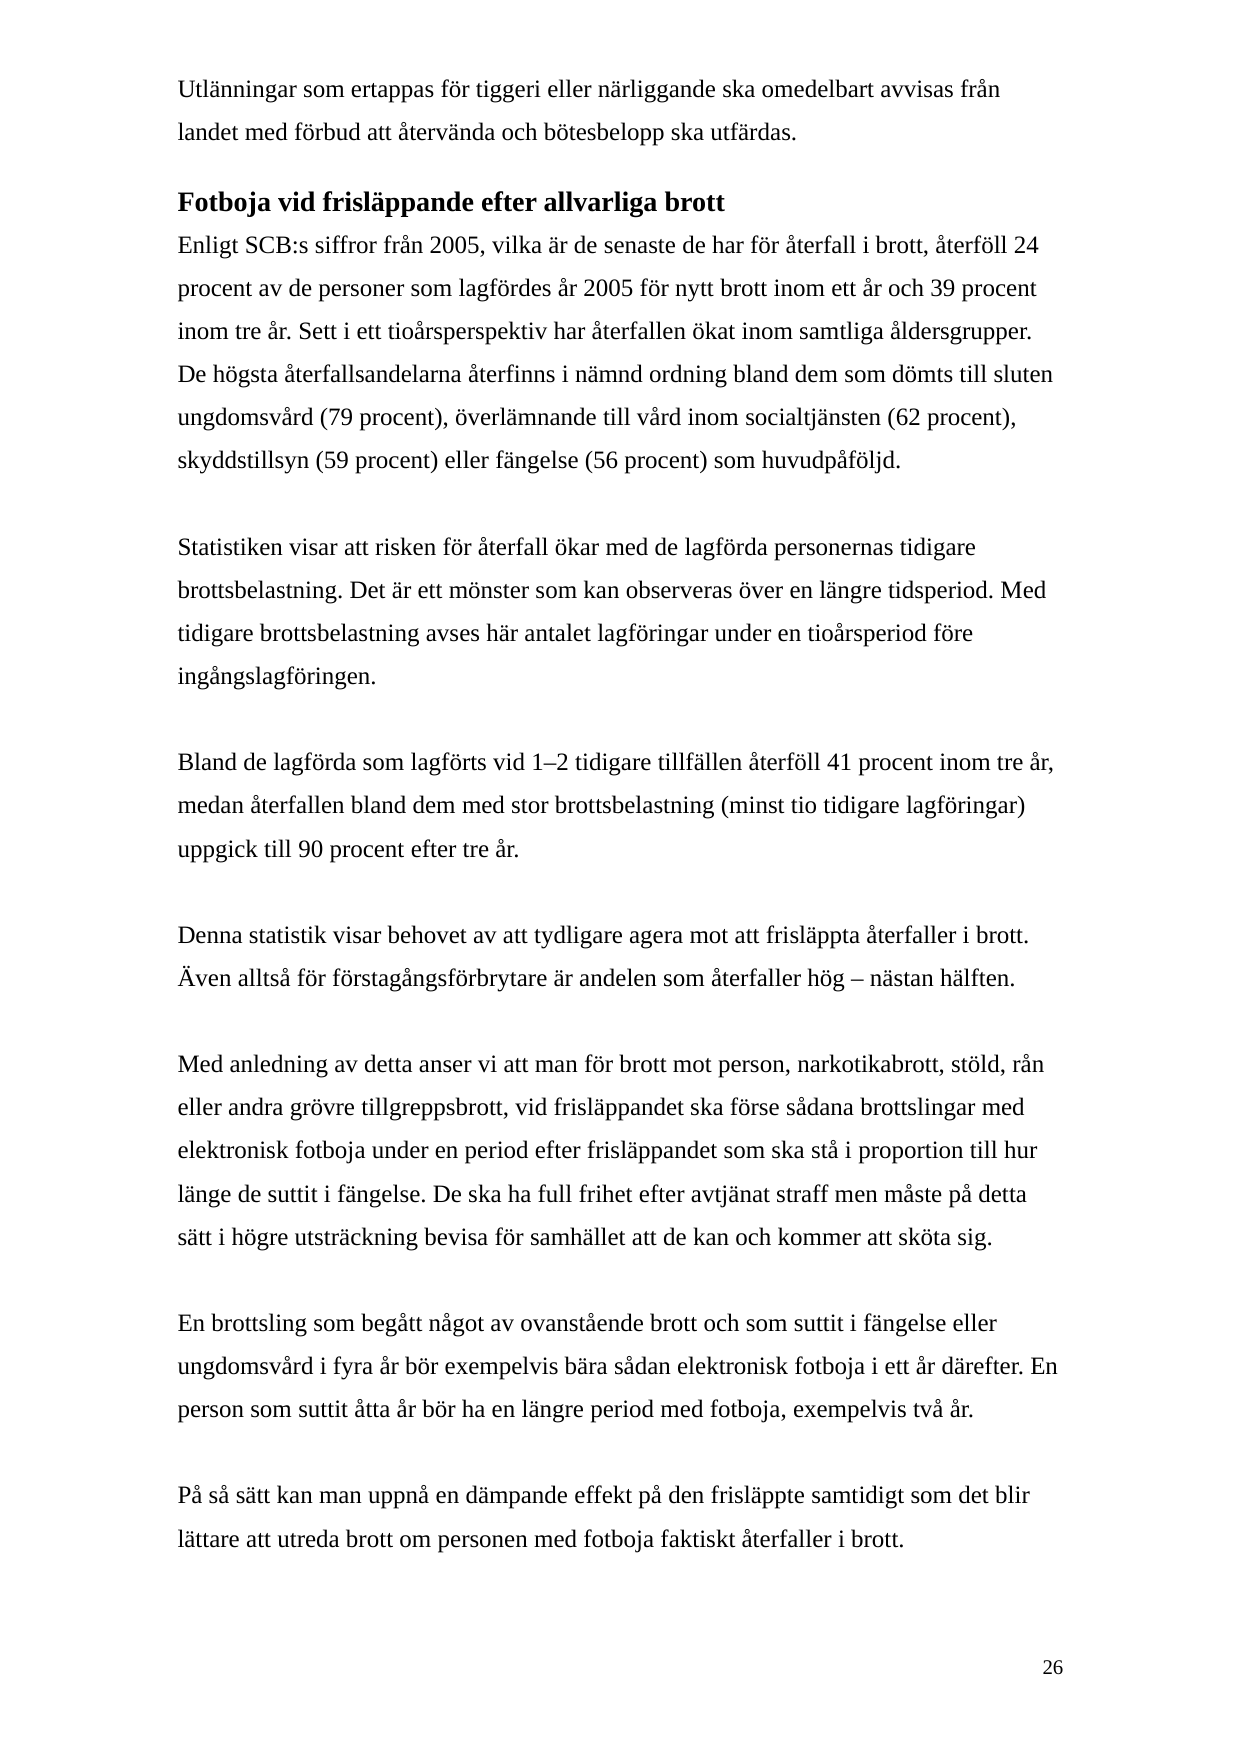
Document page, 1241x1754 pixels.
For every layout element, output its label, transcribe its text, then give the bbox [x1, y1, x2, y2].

subtitle Fotboja vid frisläppande efter allvarliga brott [177, 185, 1063, 217]
text Bland de lagförda som lagförts vid 1–2 tidigare tillfällen återföll 41 procent inom tre år, medan återfallen bland dem med stor brottsbelastning (minst tio tidigare lagföringar) uppgick till 90 procent efter tre år. [177, 747, 1063, 862]
text Med anledning av detta anser vi att man för brott mot person, narkotikabrott, stöld, rån eller andra grövre tillgreppsbrott, vid frisläppandet ska förse sådana brottslingar med elektronisk fotboja under en period efter frisläppandet som ska stå i proportion till hur länge de suttit i fängelse. De ska ha full frihet efter avtjänat straff men måste på detta sätt i högre utsträckning bevisa för samhället att de kan och kommer att sköta sig. [177, 1049, 1063, 1251]
text En brottsling som begått något av ovanstående brott och som suttit i fängelse eller ungdomsvård i fyra år bör exempelvis bära sådan elektronisk fotboja i ett år därefter. En person som suttit åtta år bör ha en längre period med fotboja, exempelvis två år. [177, 1308, 1063, 1423]
text Statistiken visar att risken för återfall ökar med de lagförda personernas tidigare brottsbelastning. Det är ett mönster som kan observeras över en längre tidsperiod. Med tidigare brottsbelastning avses här antalet lagföringar under en tioårsperiod före ingångslagföringen. [177, 532, 1063, 690]
text Denna statistik visar behovet av att tydligare agera mot att frisläppta återfaller i brott. Även alltså för förstagångsförbrytare är andelen som återfaller hög – nästan hälften. [177, 920, 1063, 992]
text På så sätt kan man uppnå en dämpande effekt på den frisläppte samtidigt som det blir lättare att utreda brott om personen med fotboja faktiskt återfaller i brott. [177, 1481, 1063, 1552]
text Utlänningar som ertappas för tiggeri eller närliggande ska omedelbart avvisas från landet med förbud att återvända och bötesbelopp ska utfärdas. [177, 74, 1063, 146]
text Enligt SCB:s siffror från 2005, vilka är de senaste de har för återfall i brott, återföll 24 procent av de personer som lagfördes år 2005 för nytt brott inom ett år och 39 procent inom tre år. Sett i ett tioårsperspektiv har återfallen ökat inom samtliga åldersgrupper. De högsta återfallsandelarna återfinns i nämnd ordning bland dem som dömts till sluten ungdomsvård (79 procent), överlämnande till vård inom socialtjänsten (62 procent), skyddstillsyn (59 procent) eller fängelse (56 procent) som huvudpåföljd. [177, 230, 1063, 474]
